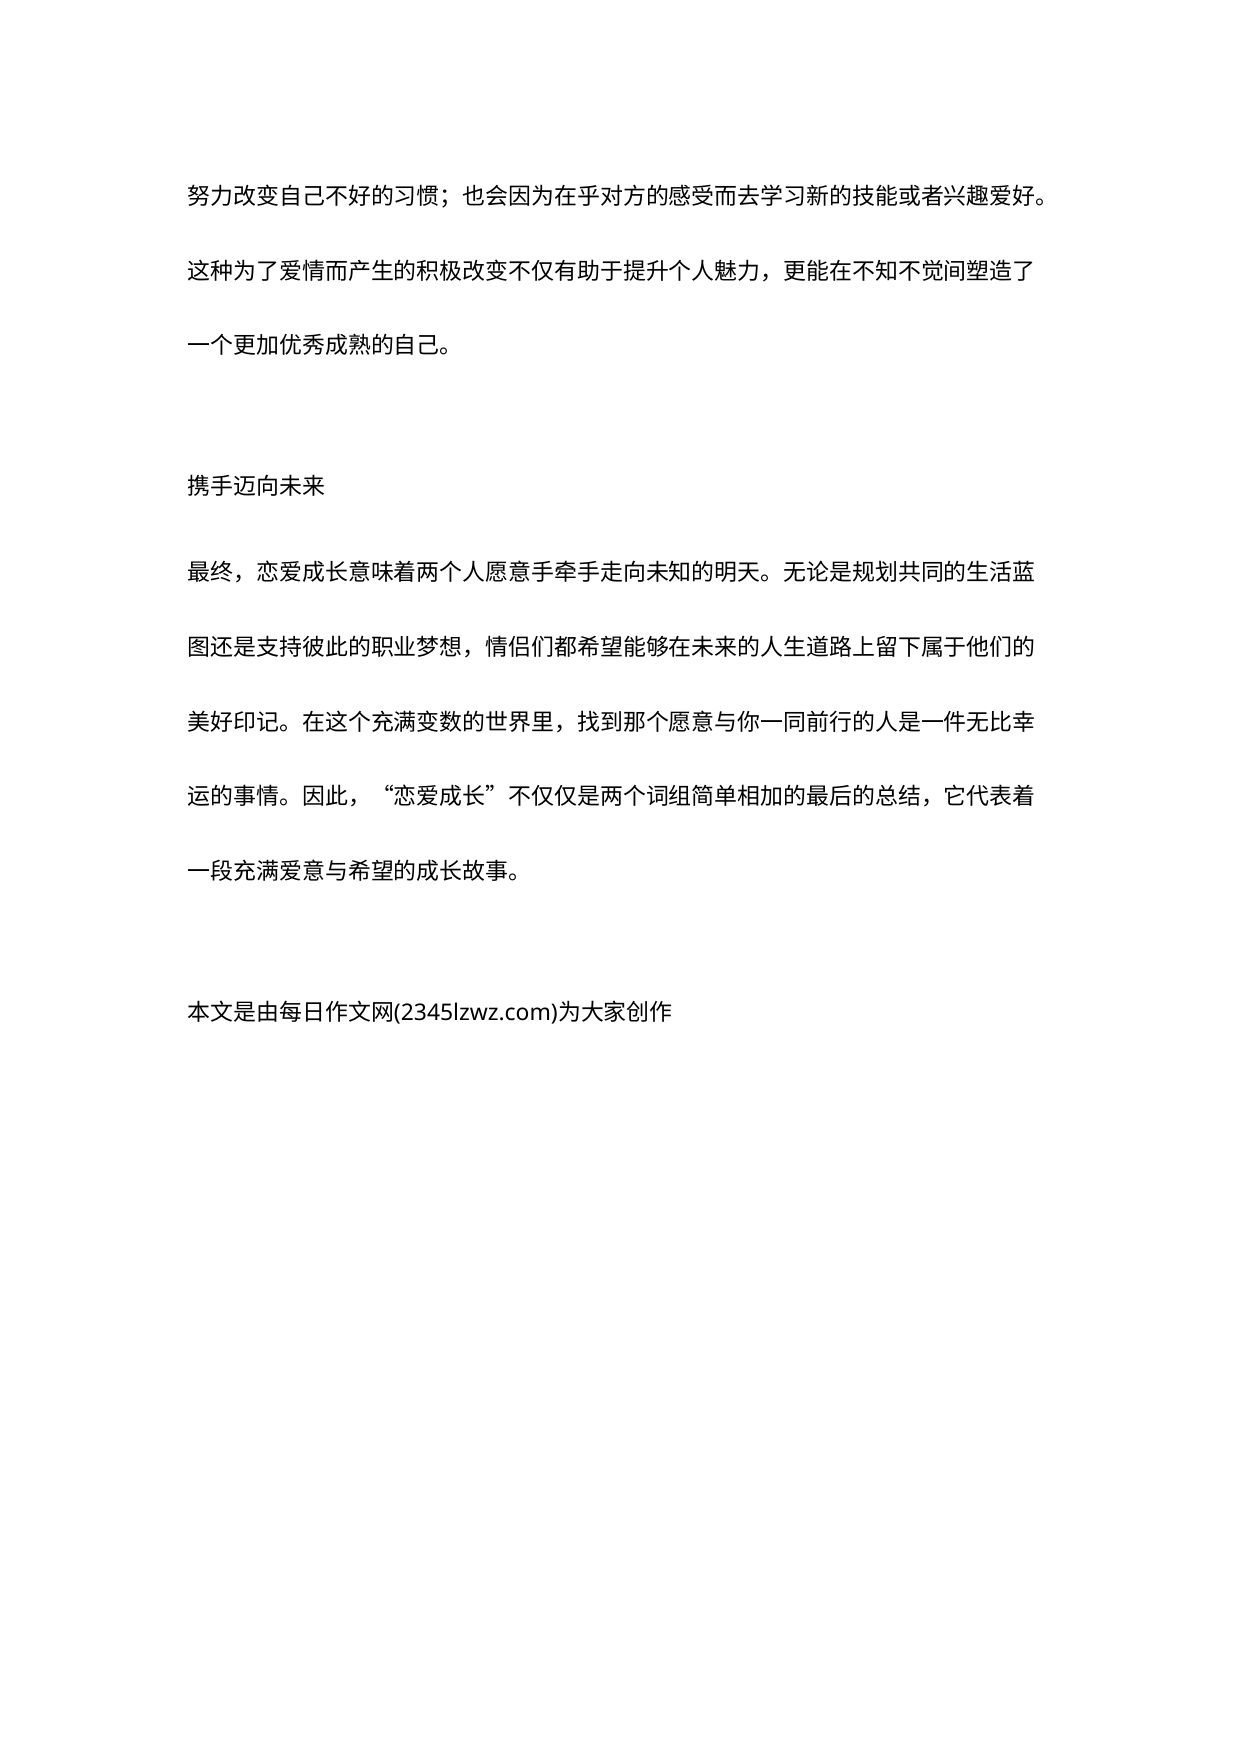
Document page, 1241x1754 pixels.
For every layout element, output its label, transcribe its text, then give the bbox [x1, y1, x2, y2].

text 最终，恋爱成长意味着两个人愿意手牵手走向未知的明天。无论是规划共同的生活蓝图还是支持彼此的职业梦想，情侣们都希望能够在未来的人生道路上留下属于他们的美好印记。在这个充满变数的世界里，找到那个愿意与你一同前行的人是一件无比幸运的事情。因此，“恋爱成长”不仅仅是两个词组简单相加的最后的总结，它代表着一段充满爱意与希望的成长故事。 [187, 538, 1053, 902]
text 本文是由每日作文网(2345lzwz.com)为大家创作 [187, 977, 1053, 1042]
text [187, 162, 1053, 376]
text 携手迈向未来 [187, 452, 1053, 517]
